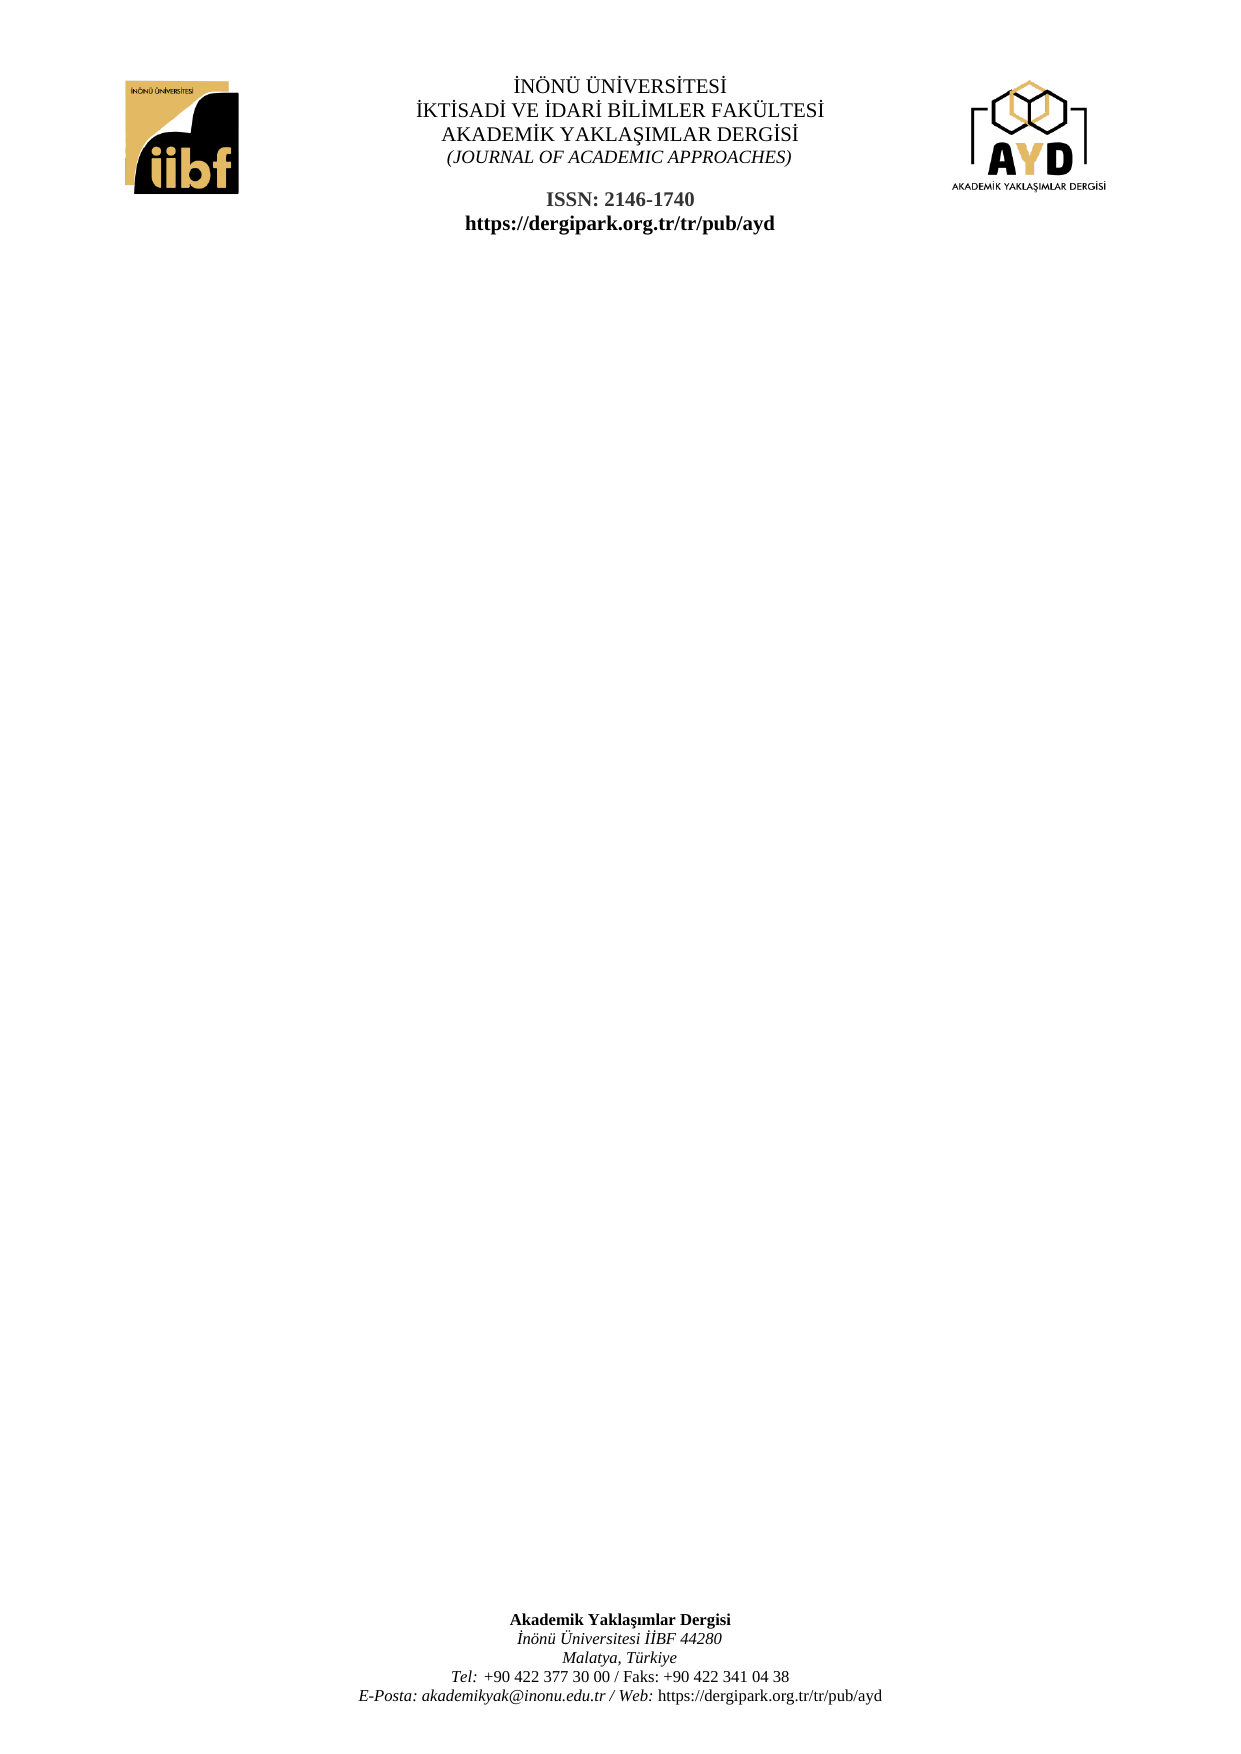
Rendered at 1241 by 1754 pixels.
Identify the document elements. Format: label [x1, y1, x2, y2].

picture [910, 47, 1151, 225]
picture [59, 48, 300, 225]
